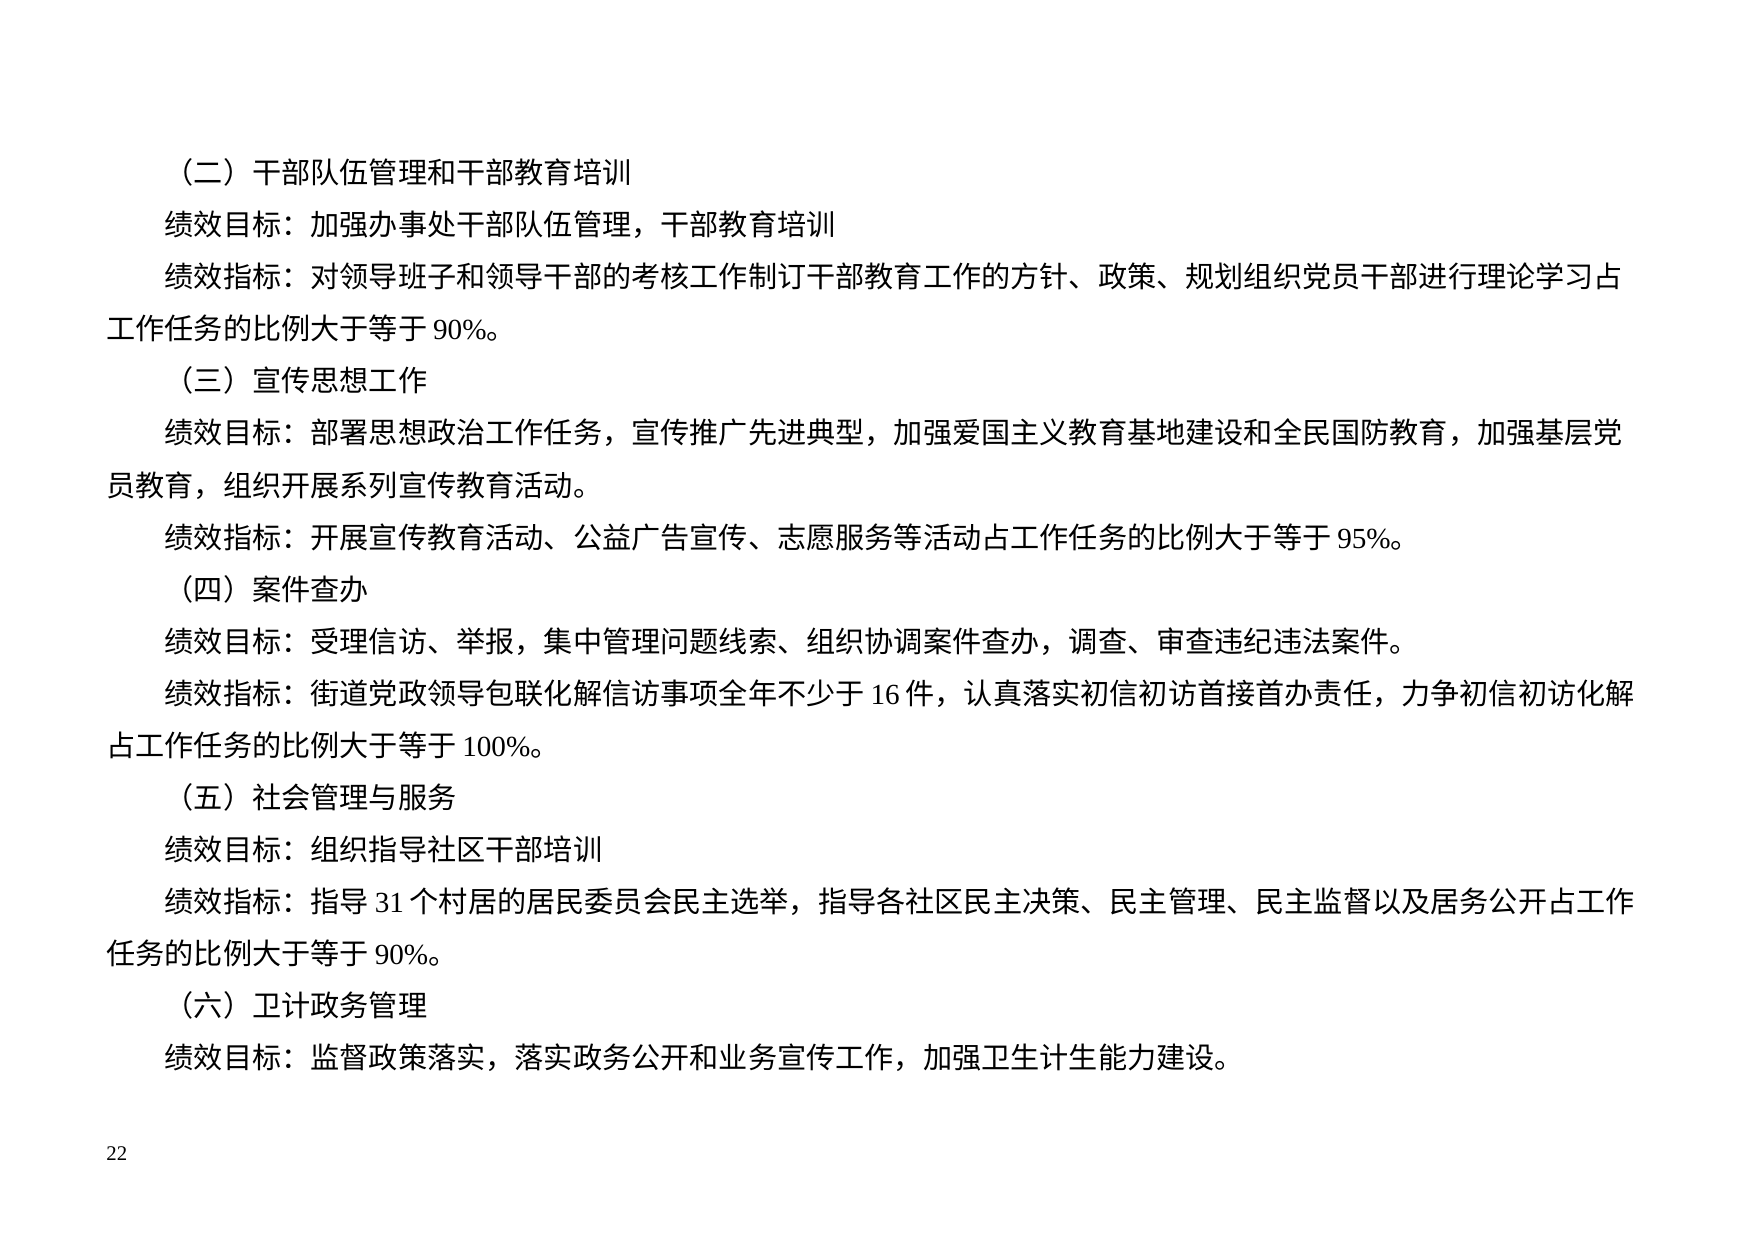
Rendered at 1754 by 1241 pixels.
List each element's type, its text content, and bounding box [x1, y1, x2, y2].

text （二）干部队伍管理和干部教育培训 [106, 142, 1648, 194]
text 绩效指标：指导31个村居的居民委员会民主选举，指导各社区民主决策、民主管理、民主监督以及居务公开占工作任务的比例大于等于90%。 [106, 871, 1648, 975]
text 绩效指标：街道党政领导包联化解信访事项全年不少于16件，认真落实初信初访首接首办责任，力争初信初访化解占工作任务的比例大于等于100%。 [106, 663, 1648, 767]
text （六）卫计政务管理 [106, 975, 1648, 1027]
text 绩效目标：加强办事处干部队伍管理，干部教育培训 [106, 194, 1648, 246]
text （四）案件查办 [106, 558, 1648, 611]
text 绩效指标：对领导班子和领导干部的考核工作制订干部教育工作的方针、政策、规划组织党员干部进行理论学习占工作任务的比例大于等于90%。 [106, 246, 1648, 350]
text 绩效指标：开展宣传教育活动、公益广告宣传、志愿服务等活动占工作任务的比例大于等于95%。 [106, 506, 1648, 558]
text 绩效目标：监督政策落实，落实政务公开和业务宣传工作，加强卫生计生能力建设。 [106, 1027, 1648, 1079]
text （三）宣传思想工作 [106, 350, 1648, 402]
text 绩效目标：受理信访、举报，集中管理问题线索、组织协调案件查办，调查、审查违纪违法案件。 [106, 611, 1648, 663]
text 绩效目标：组织指导社区干部培训 [106, 819, 1648, 871]
text 绩效目标：部署思想政治工作任务，宣传推广先进典型，加强爱国主义教育基地建设和全民国防教育，加强基层党员教育，组织开展系列宣传教育活动。 [106, 402, 1648, 506]
text （五）社会管理与服务 [106, 767, 1648, 819]
